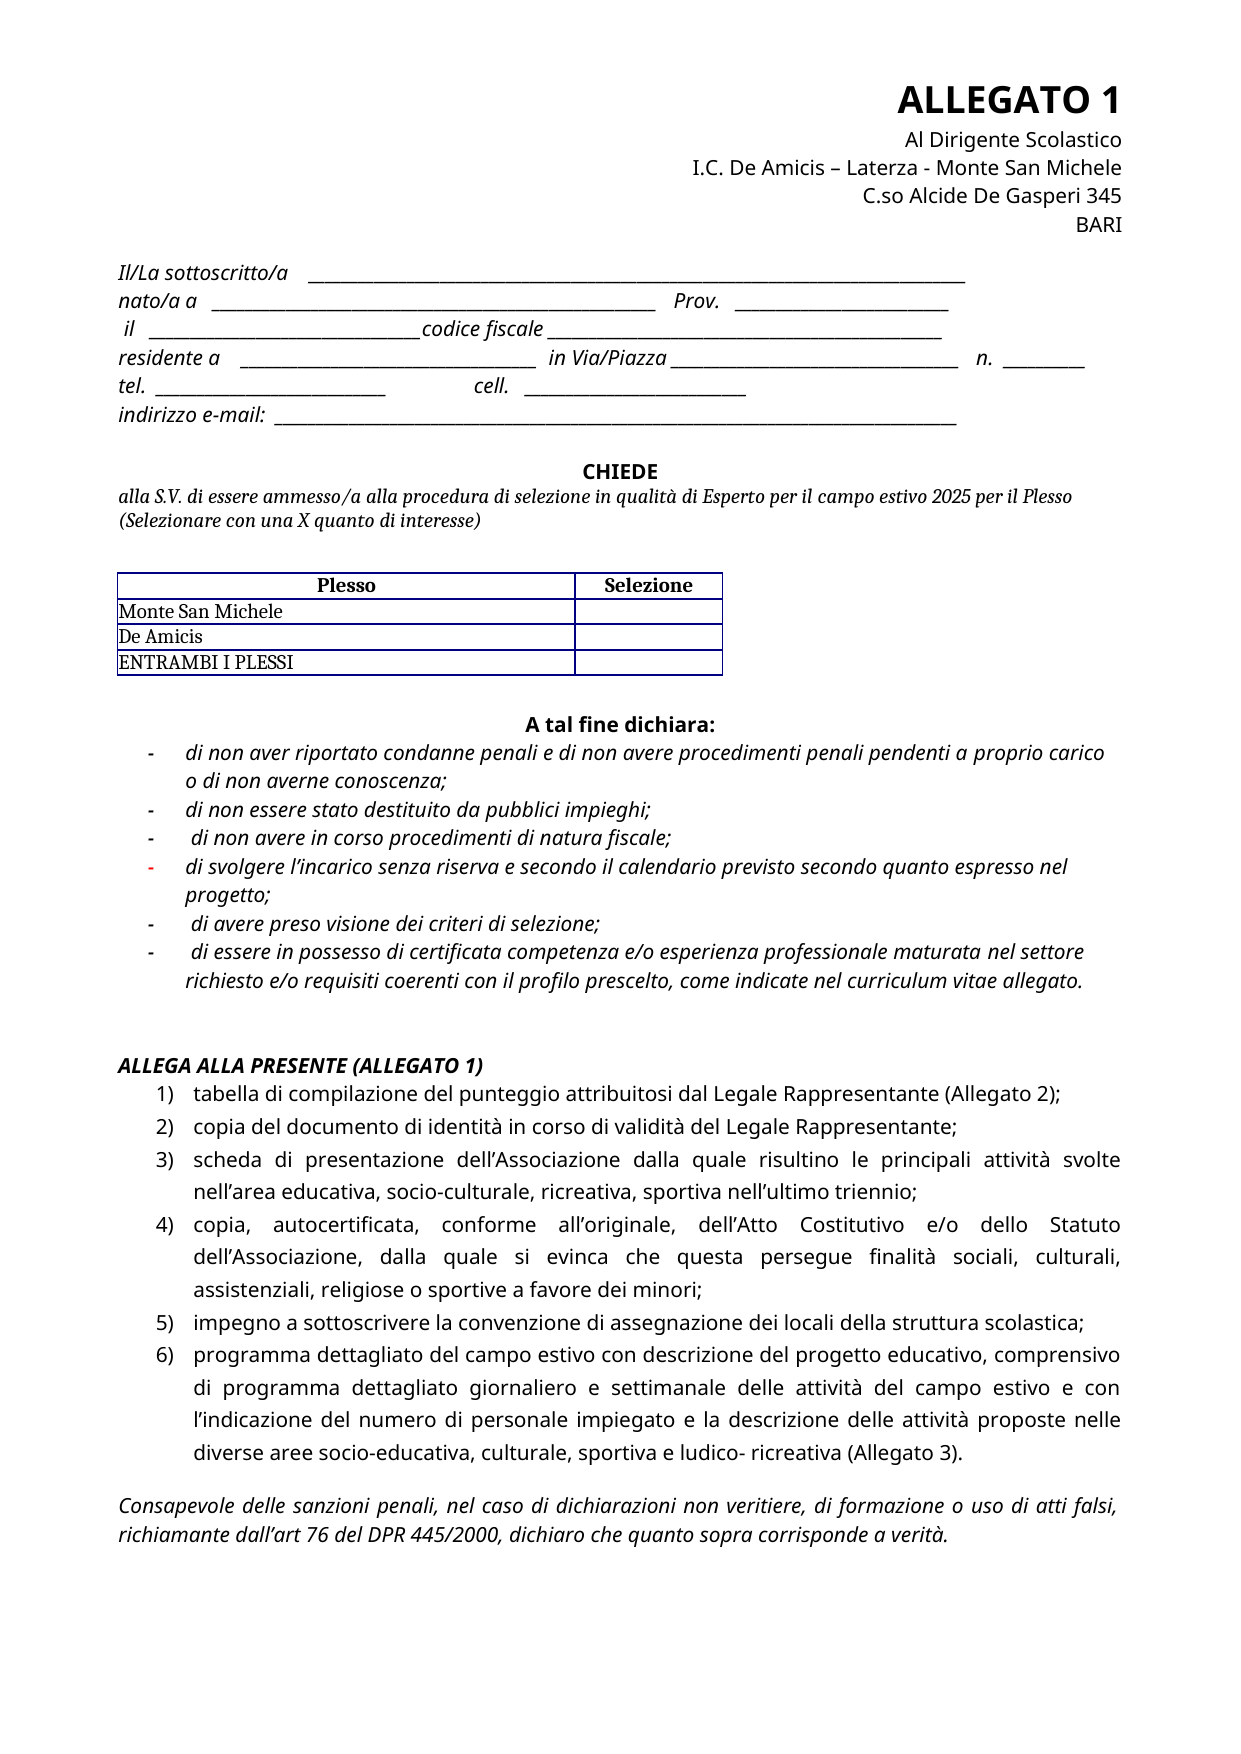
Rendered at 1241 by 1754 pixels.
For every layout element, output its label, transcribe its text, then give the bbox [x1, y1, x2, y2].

text alla S.V. di essere ammesso/a alla procedura di selezione in qualità di Esperto per il campo estivo 2025 per il Plesso (Selezionare con una X quanto di interesse) [118, 485, 1122, 533]
table_cell [576, 625, 722, 649]
list impegno a sottoscrivere la convenzione di assegnazione dei locali della struttura scolastica; [156, 1308, 1122, 1336]
table_cell Monte San Michele [118, 600, 574, 623]
list tabella di compilazione del punteggio attribuitosi dal Legale Rappresentante (Allegato 2); [156, 1079, 1122, 1108]
list di essere in possesso di certificata competenza e/o esperienza professionale maturata nel settore richiesto e/o requisiti coerenti con il profilo prescelto, come indicate nel curriculum vitae allegato. [148, 937, 1122, 994]
list di non avere in corso procedimenti di natura fiscale; [148, 823, 1122, 852]
text A tal fine dichiara: [118, 710, 1122, 738]
list di non essere stato destituito da pubblici impieghi; [148, 795, 1122, 823]
text Il/La sottoscritto/a ________________________________________________________________________________ [118, 258, 1122, 286]
list di svolgere l’incarico senza riserva e secondo il calendario previsto secondo quanto espresso nel progetto; [148, 852, 1122, 909]
list di non aver riportato condanne penali e di non avere procedimenti penali pendenti a proprio carico o di non averne conoscenza; [148, 738, 1122, 795]
list copia del documento di identità in corso di validità del Legale Rappresentante; [156, 1112, 1122, 1141]
list programma dettagliato del campo estivo con descrizione del progetto educativo, comprensivo di programma dettagliato giornaliero e settimanale delle attività del campo estivo e con l’indicazione del numero di personale impiegato e la descrizione delle attività proposte nelle diverse aree socio-educativa, culturale, sportiva e ludico- ricreativa (Allegato 3). [156, 1340, 1122, 1467]
text nato/a a ______________________________________________________ Prov. __________________________ [118, 286, 1122, 314]
list di avere preso visione dei criteri di selezione; [148, 909, 1122, 937]
text ALLEGA ALLA PRESENTE (ALLEGATO 1) [118, 1051, 1122, 1079]
table_header Plesso [118, 574, 574, 598]
table_cell ENTRAMBI I PLESSI [118, 651, 574, 674]
table_cell De Amicis [118, 625, 574, 649]
text CHIEDE [118, 457, 1122, 485]
text il _________________________________codice fiscale ________________________________________________ [118, 314, 1122, 343]
table_cell [576, 600, 722, 623]
list copia, autocertificata, conforme all’originale, dell’Atto Costitutivo e/o dello Statuto dell’Associazione, dalla quale si evinca che questa persegue finalità sociali, culturali, assistenziali, religiose o sportive a favore dei minori; [156, 1210, 1122, 1303]
text indirizzo e-mail: ___________________________________________________________________________________ [118, 400, 1122, 428]
list scheda di presentazione dell’Associazione dalla quale risultino le principali attività svolte nell’area educativa, socio-culturale, ricreativa, sportiva nell’ultimo triennio; [156, 1145, 1122, 1206]
text residente a ____________________________________ in Via/Piazza ___________________________________ n. __________ tel. ____________________________ cell. ___________________________ [118, 343, 1122, 400]
table_cell [576, 651, 722, 674]
text Consapevole delle sanzioni penali, nel caso di dichiarazioni non veritiere, di formazione o uso di atti falsi, richiamante dall’art 76 del DPR 445/2000, dichiaro che quanto sopra corrisponde a verità. [118, 1492, 1122, 1548]
table_header Selezione [576, 574, 722, 598]
